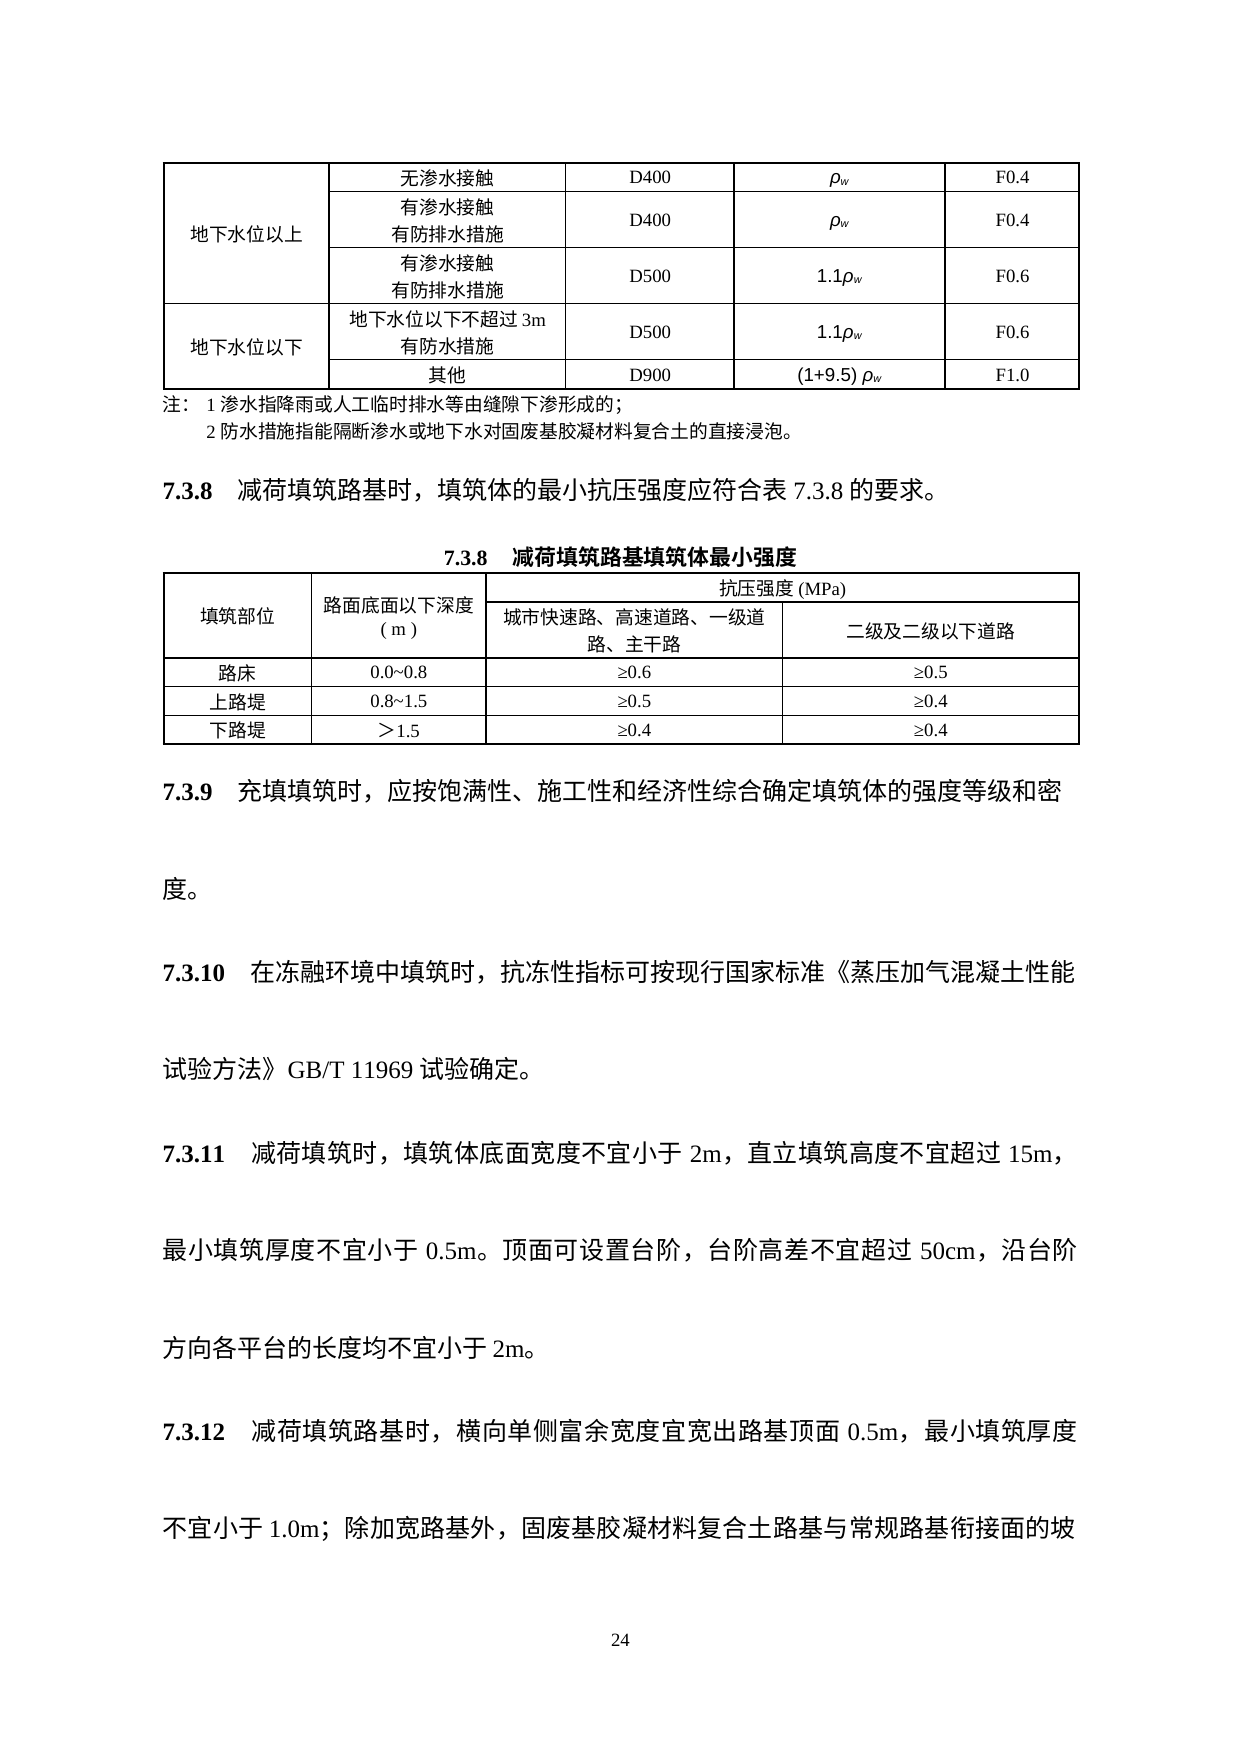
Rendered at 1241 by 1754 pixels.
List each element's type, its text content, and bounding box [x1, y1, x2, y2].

table_cell 地下水位以下 [165, 304, 328, 388]
table_cell 无渗水接触 [330, 164, 565, 191]
text 7.3.8 减荷填筑路基时，填筑体的最小抗压强度应符合表 7.3.8 的要求。 [162, 456, 1078, 521]
table_cell D400 [566, 164, 733, 191]
text 注： 1 渗水指降雨或人工临时排水等由缝隙下渗形成的； [162, 390, 1078, 417]
table_cell 其他 [330, 360, 565, 388]
table_cell 1.1ρw [735, 248, 944, 303]
table_cell 城市快速路、高速道路、一级道路、主干路 [487, 603, 782, 657]
table_cell 0.0~0.8 [312, 659, 485, 686]
table_cell ≥0.5 [783, 659, 1078, 686]
table_cell 上路堤 [165, 687, 311, 714]
table_cell F0.4 [946, 164, 1078, 191]
table_cell ≥0.4 [783, 716, 1078, 743]
table_cell D400 [566, 192, 733, 247]
table_cell D900 [566, 360, 733, 388]
table_cell 1.1ρw [735, 304, 944, 358]
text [162, 1397, 1078, 1559]
table_cell 地下水位以上 [165, 164, 328, 303]
table_header 填筑部位 [165, 574, 311, 657]
text 7.3.11 减荷填筑时，填筑体底面宽度不宜小于 2m，直立填筑高度不宜超过 15m，最小填筑厚度不宜小于 0.5m。顶面可设置台阶，台阶高差不宜超过 50cm，沿台阶方向各平台的长度均不宜小于2m。 [162, 1119, 1078, 1379]
table_cell ≥0.6 [487, 659, 782, 686]
table_cell ≥0.4 [783, 687, 1078, 714]
table_header 路面底面以下深度 ( m ) [312, 574, 485, 657]
table_cell 地下水位以下不超过3m 有防水措施 [330, 304, 565, 358]
table_cell 下路堤 [165, 716, 311, 743]
table_cell D500 [566, 248, 733, 303]
text 7.3.8 减荷填筑路基填筑体最小强度 [162, 539, 1078, 572]
table_cell ≥0.5 [487, 687, 782, 714]
text 2 防水措施指能隔断渗水或地下水对固废基胶凝材料复合土的直接浸泡。 [162, 417, 1078, 444]
table_cell (1+9.5) ρw [735, 360, 944, 388]
table_cell ρw [735, 164, 944, 191]
table_header 抗压强度 (MPa) [487, 574, 1078, 601]
text 7.3.10 在冻融环境中填筑时，抗冻性指标可按现行国家标准《蒸压加气混凝土性能试验方法》GB/T 11969 试验确定。 [162, 938, 1078, 1101]
table_cell 路床 [165, 659, 311, 686]
table_cell F1.0 [946, 360, 1078, 388]
table_cell ＞1.5 [312, 716, 485, 743]
table_cell D500 [566, 304, 733, 358]
table_cell F0.6 [946, 248, 1078, 303]
table_cell F0.4 [946, 192, 1078, 247]
table_cell ≥0.4 [487, 716, 782, 743]
text 7.3.9 充填填筑时，应按饱满性、施工性和经济性综合确定填筑体的强度等级和密度。 [162, 757, 1078, 920]
table_cell F0.6 [946, 304, 1078, 358]
table_cell 二级及二级以下道路 [783, 603, 1078, 657]
table_cell 有渗水接触 有防排水措施 [330, 192, 565, 247]
table_cell 有渗水接触 有防排水措施 [330, 248, 565, 303]
table_cell ρw [735, 192, 944, 247]
table_cell 0.8~1.5 [312, 687, 485, 714]
